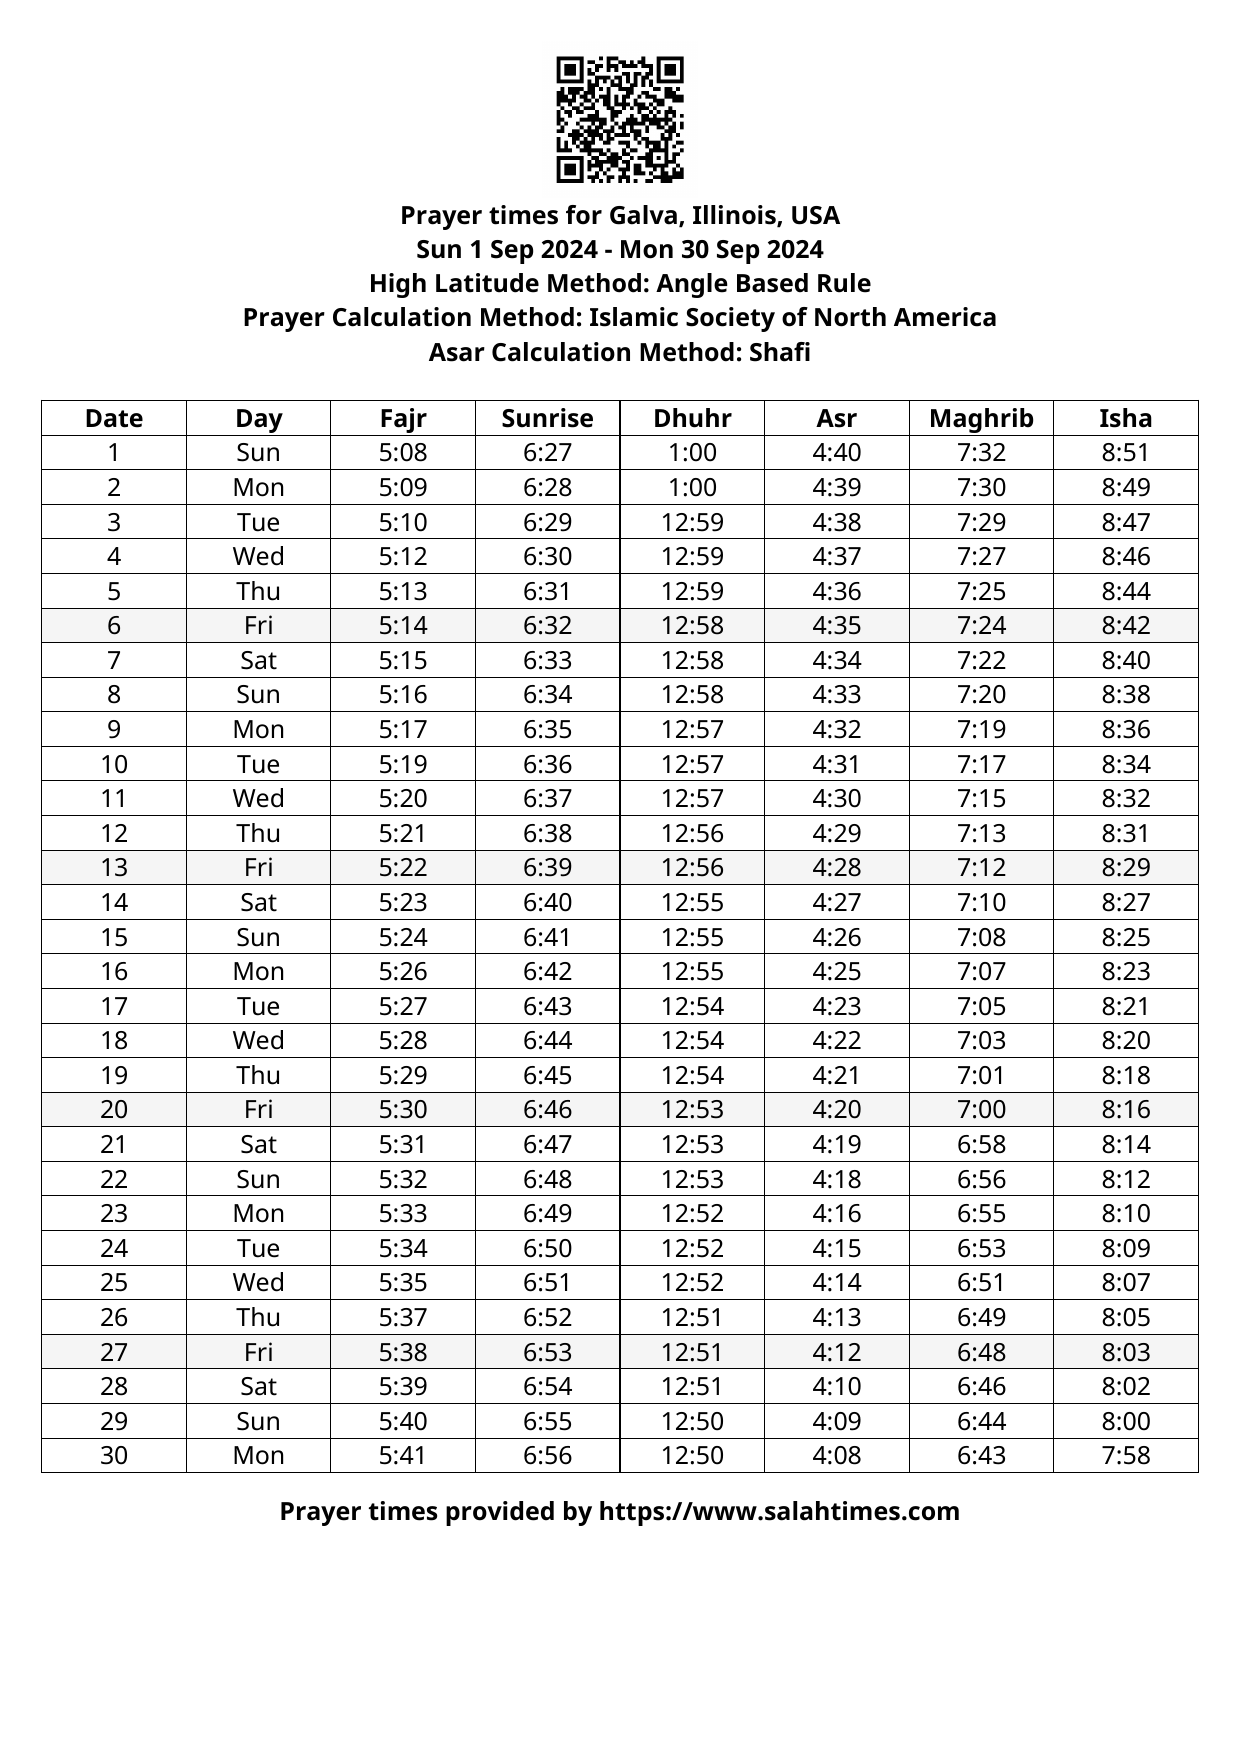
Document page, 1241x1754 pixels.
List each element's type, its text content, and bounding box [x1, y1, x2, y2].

table_cell 6:35 [476, 712, 619, 746]
table_cell 7:01 [910, 1058, 1053, 1092]
table_cell 4 [42, 539, 186, 573]
table_header Fajr [331, 401, 475, 434]
table_cell 7:10 [910, 885, 1053, 919]
table_cell 6:28 [476, 470, 619, 504]
table_cell 8:10 [1054, 1196, 1198, 1230]
table_cell 3 [42, 505, 186, 538]
table_cell 5:15 [331, 643, 475, 677]
table_cell 12:58 [621, 678, 764, 711]
table_cell 7:12 [910, 851, 1053, 884]
table_cell 6:43 [476, 989, 619, 1022]
table_cell 12:57 [621, 781, 764, 815]
table_cell 12:53 [621, 1162, 764, 1195]
text Sun 1 Sep 2024 - Mon 30 Sep 2024 [42, 232, 1198, 266]
table_cell 4:31 [765, 747, 909, 780]
table_cell 8:31 [1054, 816, 1198, 849]
table_cell 5:30 [331, 1093, 475, 1126]
table_cell Mon [187, 712, 330, 746]
table_cell 4:13 [765, 1300, 909, 1334]
table_cell 6:42 [476, 954, 619, 988]
table_cell 7:25 [910, 574, 1053, 607]
table_cell 8:09 [1054, 1231, 1198, 1264]
table_cell 12:54 [621, 1058, 764, 1092]
table_cell 17 [42, 989, 186, 1022]
table_cell 27 [42, 1335, 186, 1368]
table_cell 6:58 [910, 1127, 1053, 1161]
table_cell 8 [42, 678, 186, 711]
table_cell 12:53 [621, 1127, 764, 1161]
table_cell 7:29 [910, 505, 1053, 538]
table_cell 8:46 [1054, 539, 1198, 573]
table_cell 7:32 [910, 436, 1053, 469]
table_cell 6:48 [910, 1335, 1053, 1368]
table_cell 4:18 [765, 1162, 909, 1195]
table_cell 7:24 [910, 609, 1053, 642]
table_cell 4:28 [765, 851, 909, 884]
table_cell 5:23 [331, 885, 475, 919]
table_cell 4:21 [765, 1058, 909, 1092]
table_cell 6:55 [476, 1404, 619, 1437]
table_cell 8:20 [1054, 1024, 1198, 1057]
table_cell 12:51 [621, 1300, 764, 1334]
table_cell 8:12 [1054, 1162, 1198, 1195]
table_cell 8:47 [1054, 505, 1198, 538]
table_cell 8:03 [1054, 1335, 1198, 1368]
table_cell 6:49 [476, 1196, 619, 1230]
table_cell 12 [42, 816, 186, 849]
table_cell 6:45 [476, 1058, 619, 1092]
table_cell 1:00 [621, 470, 764, 504]
table_cell 6:50 [476, 1231, 619, 1264]
table_cell 6:52 [476, 1300, 619, 1334]
table_cell 7:17 [910, 747, 1053, 780]
table_cell 6 [42, 609, 186, 642]
table_cell 4:22 [765, 1024, 909, 1057]
table_cell Fri [187, 609, 330, 642]
table_cell 12:55 [621, 885, 764, 919]
table_cell 6:41 [476, 920, 619, 953]
table_cell 6:55 [910, 1196, 1053, 1230]
picture [542, 41, 699, 198]
table_cell 8:49 [1054, 470, 1198, 504]
table_cell 7:15 [910, 781, 1053, 815]
table_cell 6:34 [476, 678, 619, 711]
table_cell 5:41 [331, 1439, 475, 1472]
text High Latitude Method: Angle Based Rule [42, 266, 1198, 300]
table_cell 4:35 [765, 609, 909, 642]
table_cell 12:54 [621, 1024, 764, 1057]
table_cell 26 [42, 1300, 186, 1334]
table_header Dhuhr [621, 401, 764, 434]
table_cell 4:40 [765, 436, 909, 469]
table_cell 22 [42, 1162, 186, 1195]
table_cell 8:23 [1054, 954, 1198, 988]
table_cell 6:46 [910, 1369, 1053, 1403]
table_cell 6:49 [910, 1300, 1053, 1334]
table_cell 5:13 [331, 574, 475, 607]
table_cell 5:31 [331, 1127, 475, 1161]
table_cell 4:10 [765, 1369, 909, 1403]
table_cell 8:27 [1054, 885, 1198, 919]
table_cell 4:23 [765, 989, 909, 1022]
table_cell Sun [187, 920, 330, 953]
table_cell Mon [187, 470, 330, 504]
table_cell 6:47 [476, 1127, 619, 1161]
table_cell Wed [187, 539, 330, 573]
table_cell 6:56 [476, 1439, 619, 1472]
table_cell 23 [42, 1196, 186, 1230]
table_cell 6:37 [476, 781, 619, 815]
table_cell 12:57 [621, 712, 764, 746]
table_cell 6:36 [476, 747, 619, 780]
table_cell Wed [187, 1024, 330, 1057]
table_cell 7:08 [910, 920, 1053, 953]
table_cell 12:59 [621, 574, 764, 607]
table_cell 12:52 [621, 1196, 764, 1230]
table_cell 4:19 [765, 1127, 909, 1161]
table_cell 6:30 [476, 539, 619, 573]
table_cell 12:51 [621, 1335, 764, 1368]
table_cell 6:43 [910, 1439, 1053, 1472]
table_cell 4:27 [765, 885, 909, 919]
table_cell Sat [187, 1127, 330, 1161]
table_cell 7:27 [910, 539, 1053, 573]
table_cell 24 [42, 1231, 186, 1264]
table_cell 5:37 [331, 1300, 475, 1334]
table_cell Thu [187, 1058, 330, 1092]
table_cell 4:09 [765, 1404, 909, 1437]
table_cell 5:32 [331, 1162, 475, 1195]
table_cell 6:33 [476, 643, 619, 677]
table_cell 6:51 [476, 1266, 619, 1299]
table_cell 25 [42, 1266, 186, 1299]
table_cell 5:22 [331, 851, 475, 884]
table_header Isha [1054, 401, 1198, 434]
table_cell 7:19 [910, 712, 1053, 746]
table_cell Sun [187, 678, 330, 711]
table_cell 5:17 [331, 712, 475, 746]
table_cell 5:33 [331, 1196, 475, 1230]
table_cell 5:20 [331, 781, 475, 815]
table_cell 7:30 [910, 470, 1053, 504]
table_cell 4:36 [765, 574, 909, 607]
table_cell 5:27 [331, 989, 475, 1022]
table_cell Thu [187, 1300, 330, 1334]
table_cell 5:39 [331, 1369, 475, 1403]
table_cell 12:54 [621, 989, 764, 1022]
table_cell Sat [187, 885, 330, 919]
table_cell 18 [42, 1024, 186, 1057]
table_cell Thu [187, 574, 330, 607]
table_cell 5:12 [331, 539, 475, 573]
table_cell Tue [187, 747, 330, 780]
table_cell 8:02 [1054, 1369, 1198, 1403]
table_cell 8:40 [1054, 643, 1198, 677]
table_cell 9 [42, 712, 186, 746]
table_cell 5:10 [331, 505, 475, 538]
table_cell 8:05 [1054, 1300, 1198, 1334]
table_cell 2 [42, 470, 186, 504]
table_cell 5:19 [331, 747, 475, 780]
table_cell 8:29 [1054, 851, 1198, 884]
table_cell 12:52 [621, 1266, 764, 1299]
table_cell 4:32 [765, 712, 909, 746]
table_cell 7:22 [910, 643, 1053, 677]
table_cell 6:54 [476, 1369, 619, 1403]
table_cell 4:15 [765, 1231, 909, 1264]
table_cell 4:16 [765, 1196, 909, 1230]
table_cell 8:00 [1054, 1404, 1198, 1437]
table_cell 8:21 [1054, 989, 1198, 1022]
table_cell 7:07 [910, 954, 1053, 988]
table_cell 20 [42, 1093, 186, 1126]
table_cell 19 [42, 1058, 186, 1092]
table_cell 8:51 [1054, 436, 1198, 469]
table_cell 7:20 [910, 678, 1053, 711]
table_cell Fri [187, 1335, 330, 1368]
table_cell 6:39 [476, 851, 619, 884]
table_cell 5:21 [331, 816, 475, 849]
table_cell 4:20 [765, 1093, 909, 1126]
table_cell 4:30 [765, 781, 909, 815]
table_cell 6:31 [476, 574, 619, 607]
table_cell 5:40 [331, 1404, 475, 1437]
table_cell 6:53 [476, 1335, 619, 1368]
table_header Asr [765, 401, 909, 434]
table_header Maghrib [910, 401, 1053, 434]
table_cell 6:29 [476, 505, 619, 538]
table_cell Sun [187, 1404, 330, 1437]
table_cell 4:38 [765, 505, 909, 538]
table_cell 1 [42, 436, 186, 469]
table_cell 8:14 [1054, 1127, 1198, 1161]
table_cell 4:33 [765, 678, 909, 711]
table_cell 6:32 [476, 609, 619, 642]
table_cell 1:00 [621, 436, 764, 469]
table_cell 12:52 [621, 1231, 764, 1264]
table_cell 4:37 [765, 539, 909, 573]
table_cell 6:53 [910, 1231, 1053, 1264]
table_cell 29 [42, 1404, 186, 1437]
table_cell 6:27 [476, 436, 619, 469]
table_cell 6:48 [476, 1162, 619, 1195]
table_cell 12:50 [621, 1439, 764, 1472]
table_cell 6:38 [476, 816, 619, 849]
table_cell 6:44 [476, 1024, 619, 1057]
table_cell 12:55 [621, 920, 764, 953]
table_cell 12:56 [621, 816, 764, 849]
table_cell 28 [42, 1369, 186, 1403]
table_header Date [42, 401, 186, 434]
table_cell 4:29 [765, 816, 909, 849]
table_cell 12:59 [621, 539, 764, 573]
table_header Day [187, 401, 330, 434]
table_cell 8:42 [1054, 609, 1198, 642]
table_cell 5:34 [331, 1231, 475, 1264]
table_cell 21 [42, 1127, 186, 1161]
table_cell 5:09 [331, 470, 475, 504]
table_cell 5 [42, 574, 186, 607]
table_cell 5:38 [331, 1335, 475, 1368]
table_cell 8:16 [1054, 1093, 1198, 1126]
table_cell Fri [187, 851, 330, 884]
table_cell 15 [42, 920, 186, 953]
table_cell Sat [187, 643, 330, 677]
table_cell 12:51 [621, 1369, 764, 1403]
table_cell Sun [187, 436, 330, 469]
table_cell 12:55 [621, 954, 764, 988]
table_cell 12:57 [621, 747, 764, 780]
table_cell Sun [187, 1162, 330, 1195]
table_cell Tue [187, 505, 330, 538]
table_cell 8:07 [1054, 1266, 1198, 1299]
text Prayer times for Galva, Illinois, USA [42, 198, 1198, 232]
table_cell 7 [42, 643, 186, 677]
table_cell Fri [187, 1093, 330, 1126]
table_cell 8:34 [1054, 747, 1198, 780]
table_cell 6:44 [910, 1404, 1053, 1437]
table_cell Wed [187, 781, 330, 815]
table_cell 4:39 [765, 470, 909, 504]
table_cell Mon [187, 1439, 330, 1472]
table_cell 5:24 [331, 920, 475, 953]
table_cell Mon [187, 1196, 330, 1230]
table_cell 12:58 [621, 609, 764, 642]
table_cell 4:14 [765, 1266, 909, 1299]
table_cell Tue [187, 989, 330, 1022]
table_cell Tue [187, 1231, 330, 1264]
table_cell 4:25 [765, 954, 909, 988]
table_cell 7:58 [1054, 1439, 1198, 1472]
table_cell 12:56 [621, 851, 764, 884]
table_cell Wed [187, 1266, 330, 1299]
table_cell 6:51 [910, 1266, 1053, 1299]
table_cell 4:12 [765, 1335, 909, 1368]
table_cell 8:18 [1054, 1058, 1198, 1092]
table_cell 4:34 [765, 643, 909, 677]
table_cell 12:59 [621, 505, 764, 538]
table_cell 8:25 [1054, 920, 1198, 953]
table_cell Sat [187, 1369, 330, 1403]
table_cell 5:28 [331, 1024, 475, 1057]
table_cell 13 [42, 851, 186, 884]
table_cell 6:46 [476, 1093, 619, 1126]
table_cell 6:40 [476, 885, 619, 919]
table_cell Mon [187, 954, 330, 988]
table_cell 5:14 [331, 609, 475, 642]
text Prayer times provided by https://www.salahtimes.com [42, 1494, 1198, 1528]
table_cell 12:50 [621, 1404, 764, 1437]
table_cell 12:53 [621, 1093, 764, 1126]
table_cell 12:58 [621, 643, 764, 677]
table_cell 8:44 [1054, 574, 1198, 607]
table_cell 10 [42, 747, 186, 780]
table_cell 5:35 [331, 1266, 475, 1299]
table_cell 4:26 [765, 920, 909, 953]
table_cell 5:29 [331, 1058, 475, 1092]
table_cell 5:08 [331, 436, 475, 469]
table_cell 30 [42, 1439, 186, 1472]
table_cell Thu [187, 816, 330, 849]
table_cell 8:38 [1054, 678, 1198, 711]
text Asar Calculation Method: Shafi [42, 334, 1198, 368]
table_cell 4:08 [765, 1439, 909, 1472]
table_cell 8:32 [1054, 781, 1198, 815]
table_header Sunrise [476, 401, 619, 434]
table_cell 7:03 [910, 1024, 1053, 1057]
table_cell 16 [42, 954, 186, 988]
table_cell 11 [42, 781, 186, 815]
table_cell 5:26 [331, 954, 475, 988]
table_cell 14 [42, 885, 186, 919]
table_cell 7:00 [910, 1093, 1053, 1126]
table_cell 5:16 [331, 678, 475, 711]
text Prayer Calculation Method: Islamic Society of North America [42, 300, 1198, 334]
table_cell 6:56 [910, 1162, 1053, 1195]
table_cell 8:36 [1054, 712, 1198, 746]
table_cell 7:13 [910, 816, 1053, 849]
table_cell 7:05 [910, 989, 1053, 1022]
